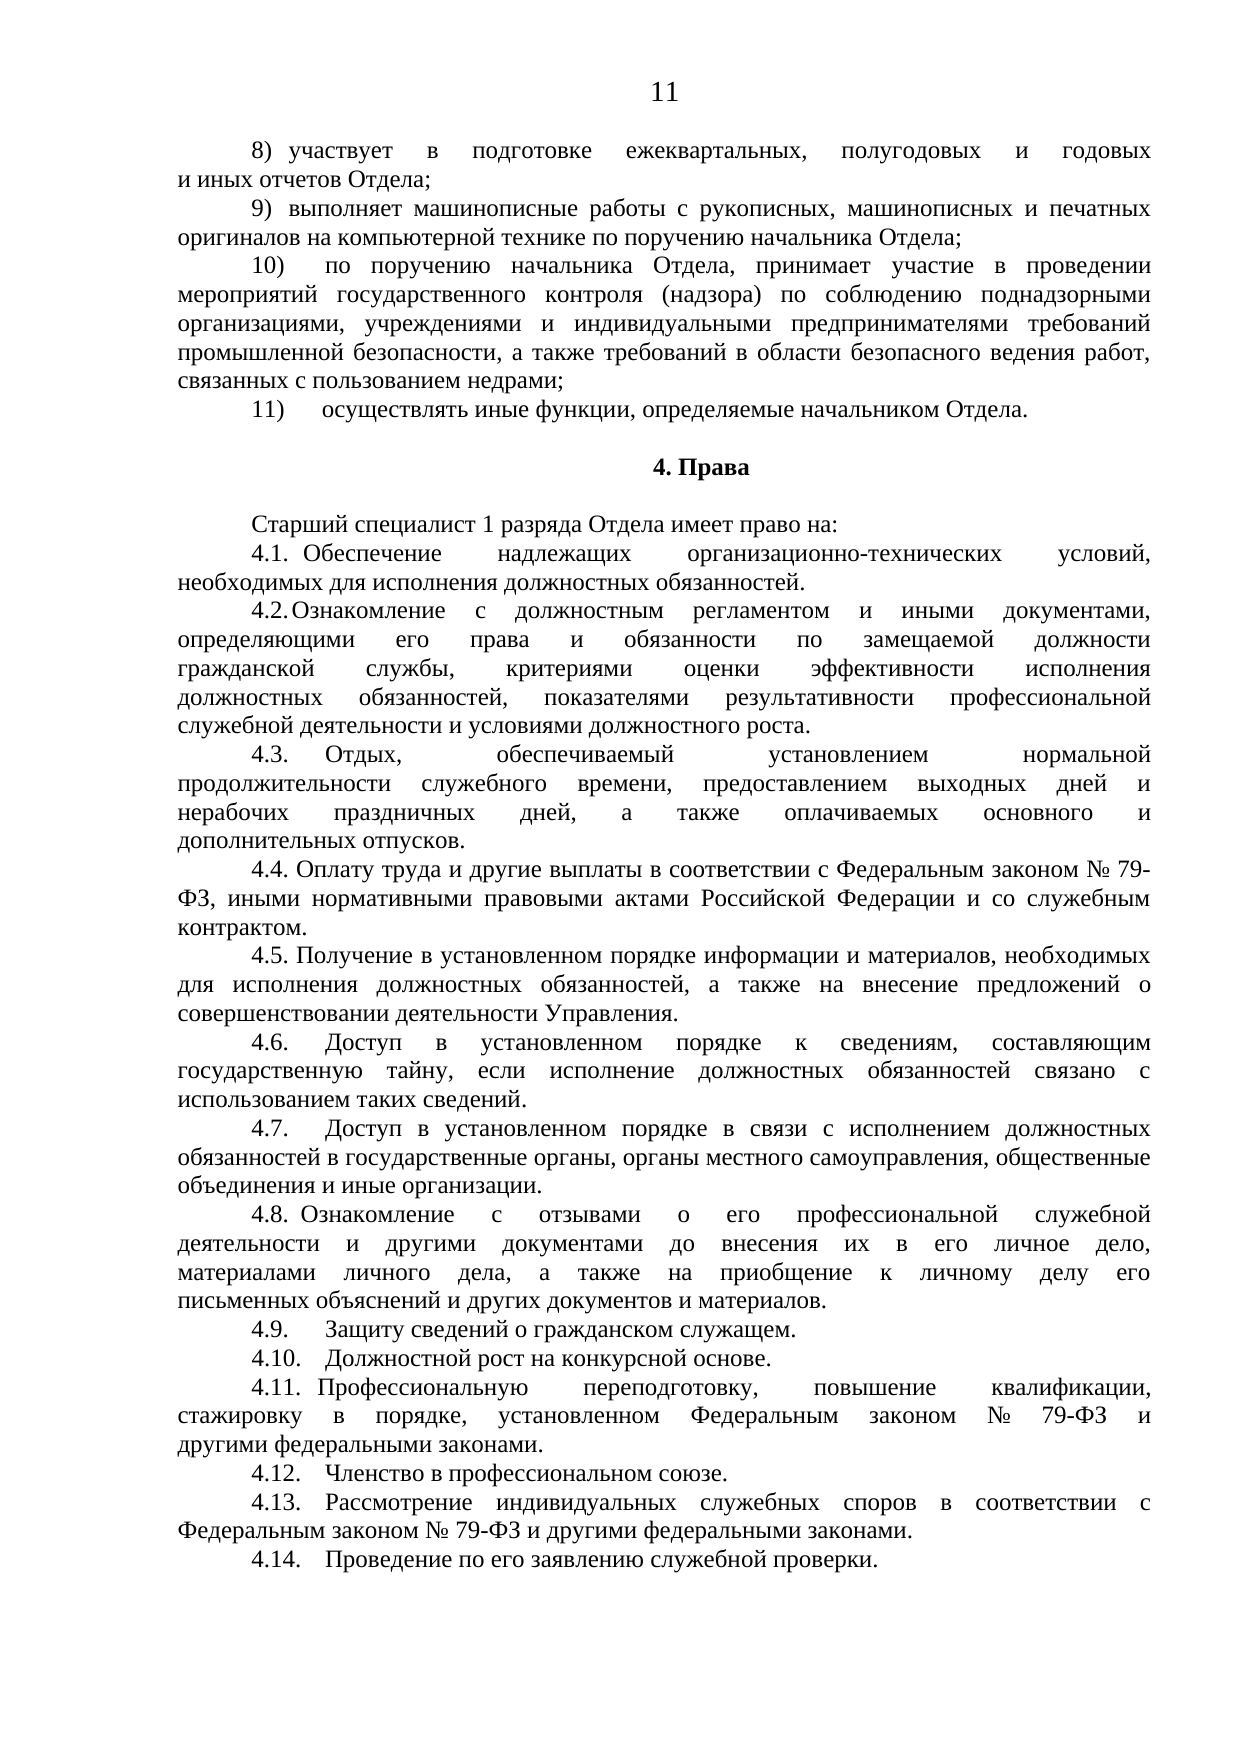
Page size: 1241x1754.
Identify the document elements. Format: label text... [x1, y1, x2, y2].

list Получение в установленном порядке информации и материалов, необходимых для исполнения должностных обязанностей, а также на внесение предложений о совершенствовании деятельности Управления. [177, 940, 1152, 1027]
text 4.11. Профессиональную переподготовку, повышение квалификации, стажировку в порядке, установленном Федеральным законом № 79-ФЗ и другими федеральными законами. [177, 1372, 1152, 1458]
text 4. Права [177, 452, 1152, 480]
text 4.9. Защиту сведений о гражданском служащем. [235, 1314, 1152, 1343]
text 4.1. Обеспечение надлежащих организационно-технических условий, необходимых для исполнения должностных обязанностей. [177, 538, 1152, 595]
text 9) выполняет машинописные работы с рукописных, машинописных и печатных оригиналов на компьютерной технике по поручению начальника Отдела; [177, 193, 1152, 250]
text 4.10. Должностной рост на конкурсной основе. [236, 1343, 1152, 1372]
text Старший специалист 1 разряда Отдела имеет право на: [177, 509, 1152, 538]
text 4.12. Членство в профессиональном союзе. [237, 1458, 1152, 1487]
list Оплату труда и другие выплаты в соответствии с Федеральным законом № 79-ФЗ, иными нормативными правовыми актами Российской Федерации и со служебным контрактом. [177, 854, 1152, 940]
list Доступ в установленном порядке в связи с исполнением должностных обязанностей в государственные органы, органы местного самоуправления, общественные объединения и иные организации. [177, 1113, 1152, 1199]
text 10) по поручению начальника Отдела, принимает участие в проведении мероприятий государственного контроля (надзора) по соблюдению поднадзорными организациями, учреждениями и индивидуальными предпринимателями требований промышленной безопасности, а также требований в области безопасного ведения работ, связанных с пользованием недрами; [177, 250, 1152, 394]
text 4.13. Рассмотрение индивидуальных служебных споров в соответствии с Федеральным законом № 79-ФЗ и другими федеральными законами. [177, 1487, 1152, 1544]
text 4.3. Отдых, обеспечиваемый установлением нормальной продолжительности служебного времени, предоставлением выходных дней и нерабочих праздничных дней, а также оплачиваемых основного и дополнительных отпусков. [177, 739, 1152, 854]
text 4.14. Проведение по его заявлению служебной проверки. [237, 1544, 1152, 1573]
text 4.2. Ознакомление с должностным регламентом и иными документами, определяющими его права и обязанности по замещаемой должности гражданской службы, критериями оценки эффективности исполнения должностных обязанностей, показателями результативности профессиональной служебной деятельности и условиями должностного роста. [177, 595, 1152, 739]
text 8) участвует в подготовке ежеквартальных, полугодовых и годовых и иных отчетов Отдела; [177, 135, 1152, 193]
text 11) осуществлять иные функции, определяемые начальником Отдела. [177, 394, 1152, 423]
text 4.8. Ознакомление с отзывами о его профессиональной служебной деятельности и другими документами до внесения их в его личное дело, материалами личного дела, а также на приобщение к личному делу его письменных объяснений и других документов и материалов. [177, 1199, 1152, 1314]
list Доступ в установленном порядке к сведениям, составляющим государственную тайну, если исполнение должностных обязанностей связано с использованием таких сведений. [177, 1027, 1152, 1113]
